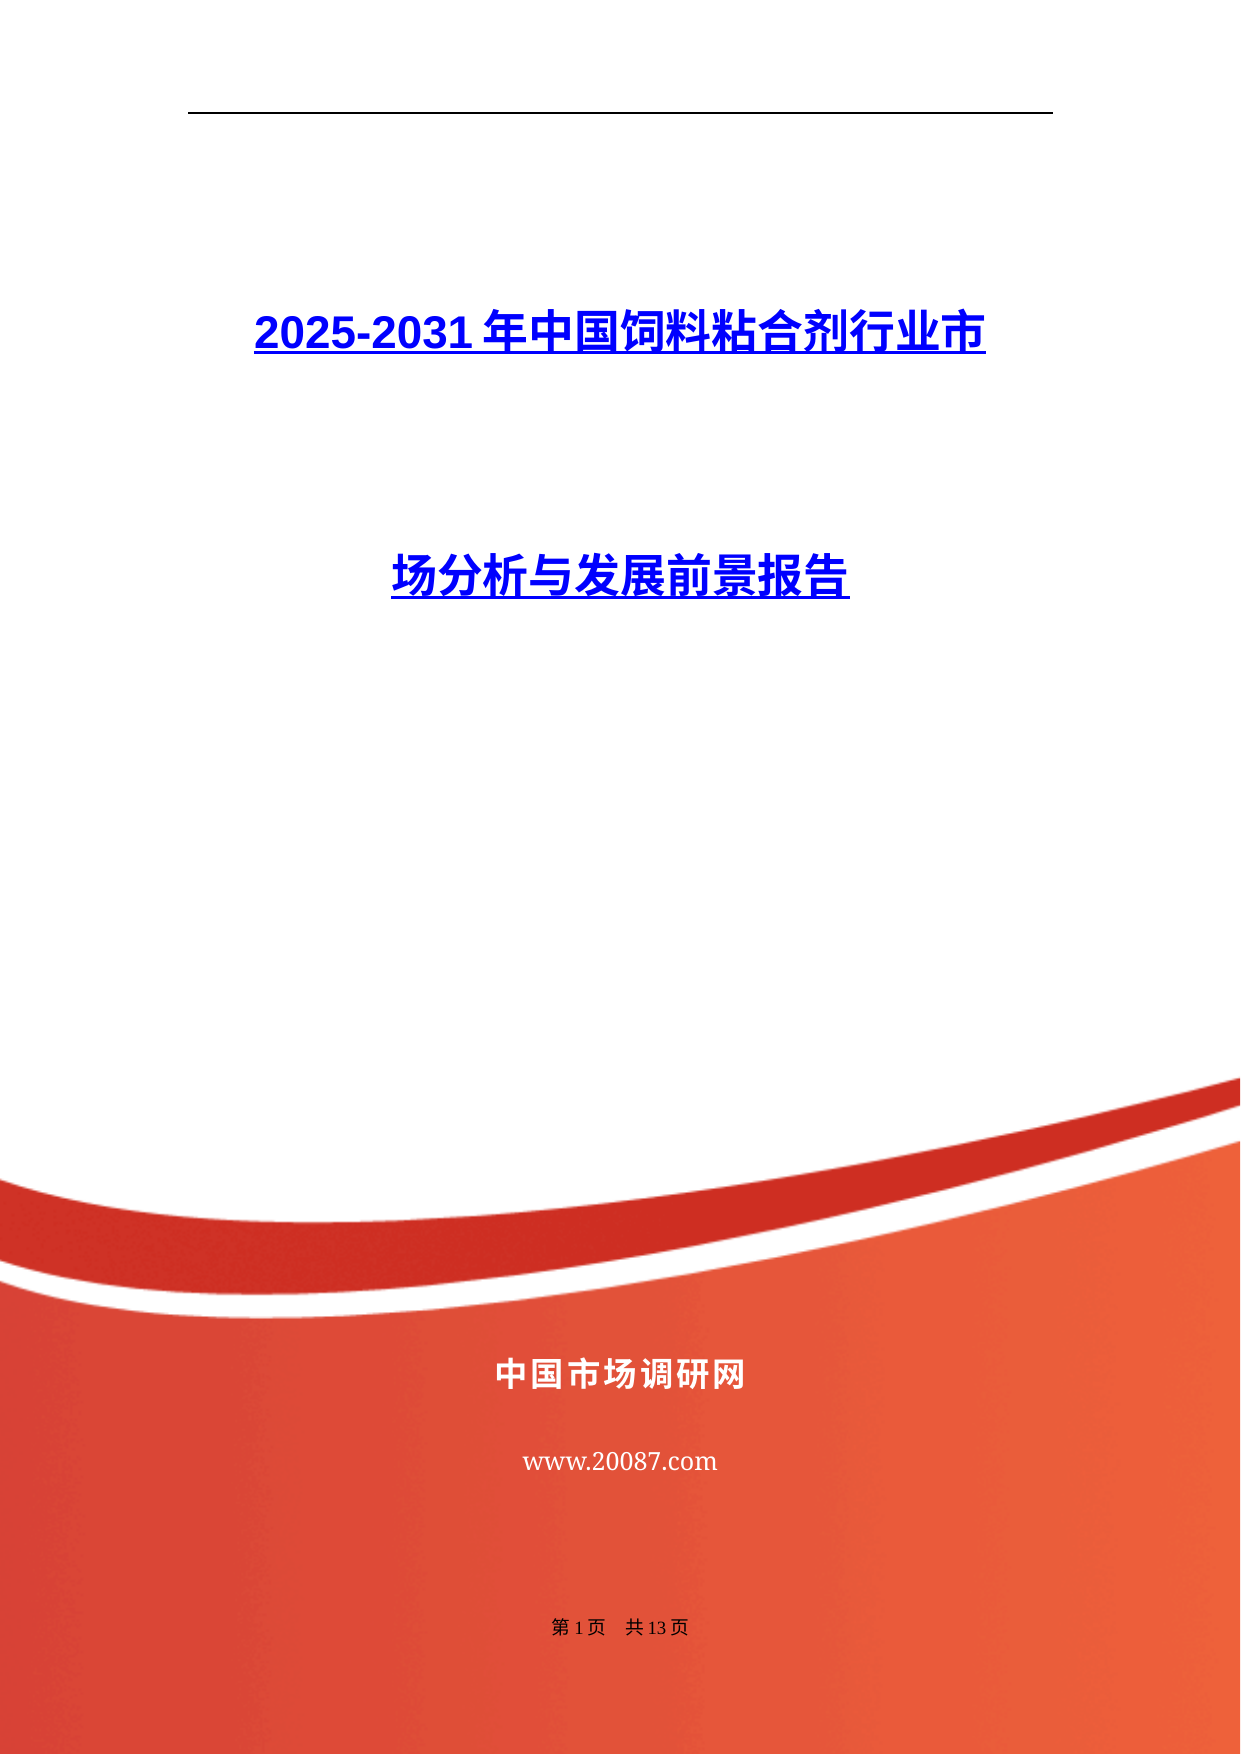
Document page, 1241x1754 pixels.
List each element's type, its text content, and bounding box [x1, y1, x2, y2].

text www.20087.com [187, 1428, 1053, 1493]
table_header 2025-2031年中国饲料粘合剂行业市场分析与发展前景报告 [188, 207, 1053, 773]
subtitle 中国市场调研网 [187, 1339, 1053, 1404]
picture [0, 1006, 1241, 1754]
